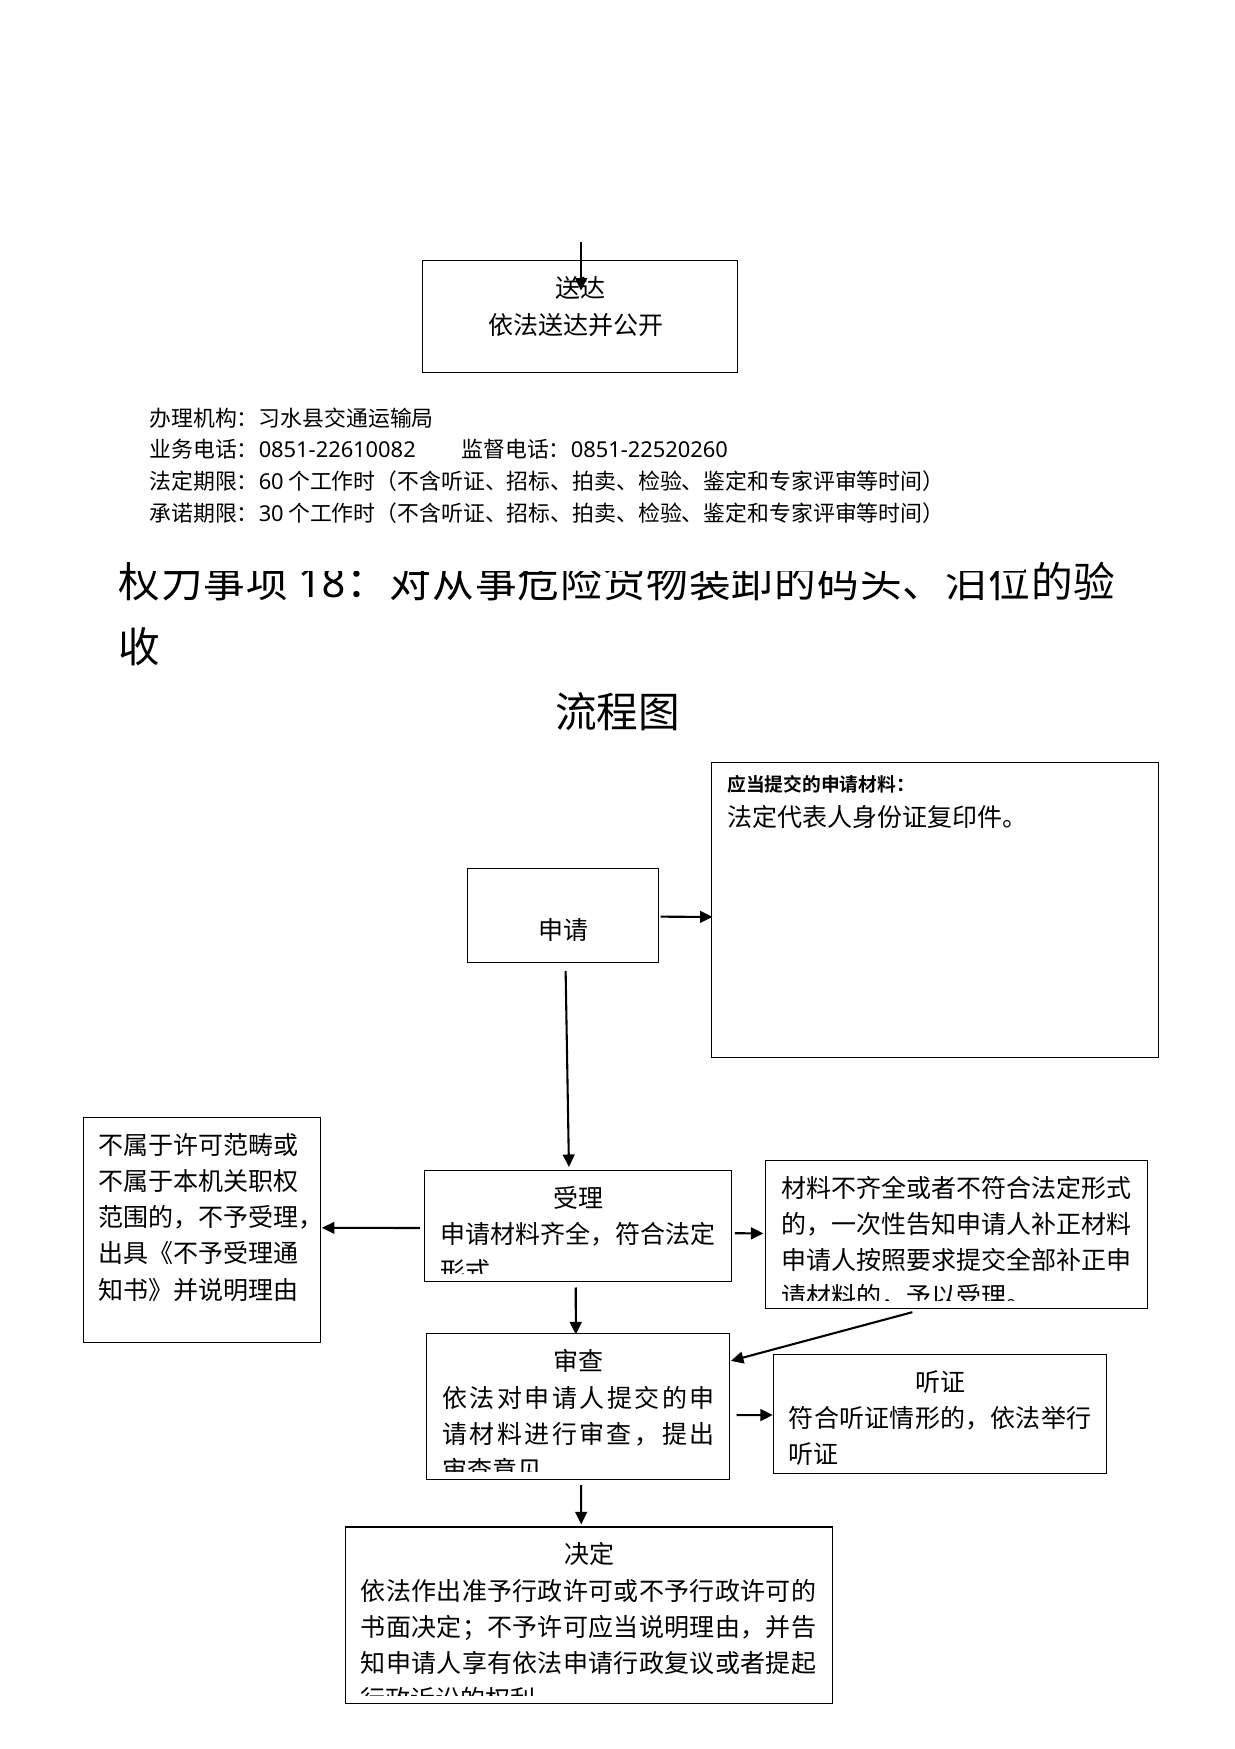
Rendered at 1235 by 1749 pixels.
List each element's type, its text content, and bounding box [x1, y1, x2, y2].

text 流程图 [118, 676, 1116, 741]
text 权力事项18：对从事危险货物装卸的码头、泊位的验收 [118, 546, 1116, 676]
